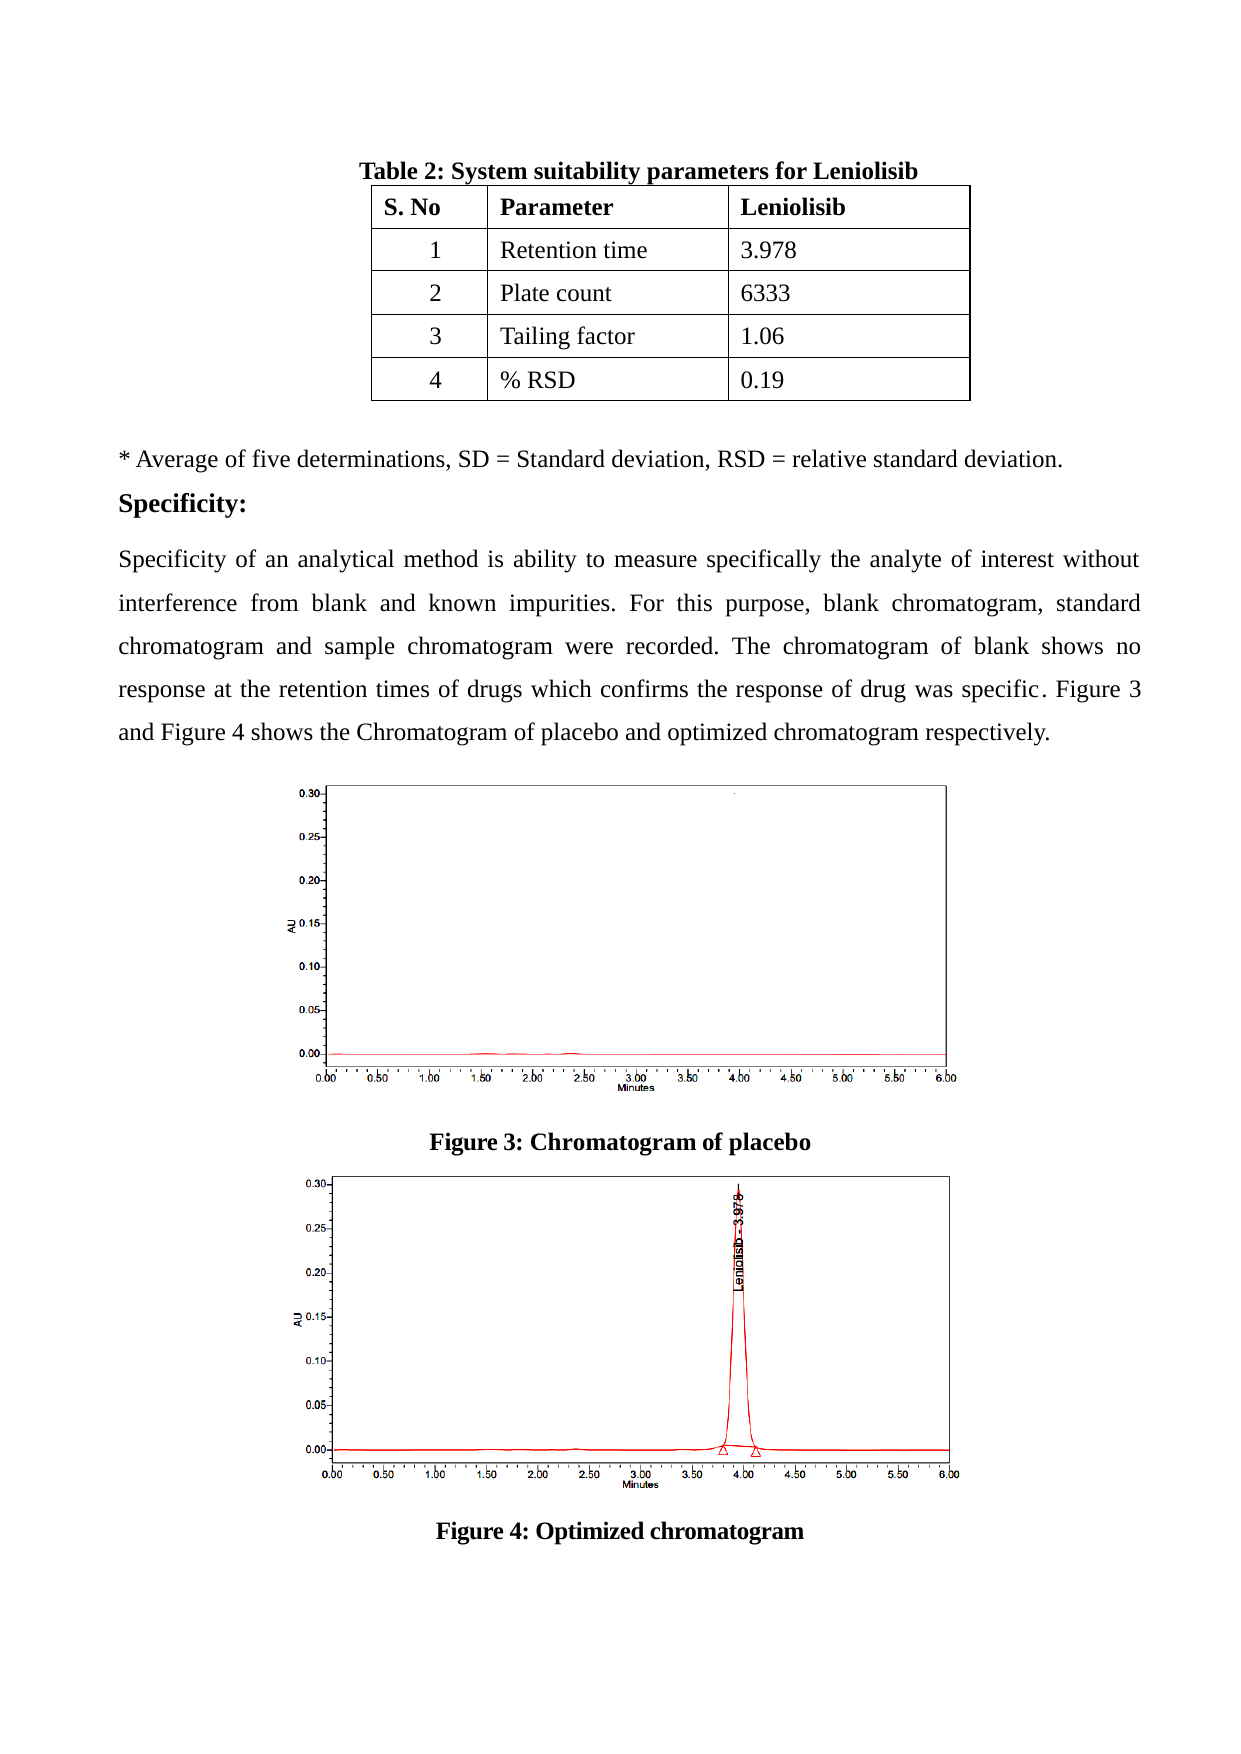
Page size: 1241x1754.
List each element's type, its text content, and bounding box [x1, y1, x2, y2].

text Figure 4: Optimized chromatogram [118, 1516, 1122, 1544]
text * Average of five determinations, SD = Standard deviation, RSD = relative standard deviation. [118, 444, 1122, 473]
table_cell 4 [372, 358, 487, 400]
subtitle Table 2: System suitability parameters for Leniolisib [156, 156, 1122, 184]
table_cell 1 [372, 229, 487, 270]
table_header Parameter [488, 186, 728, 228]
table_cell % RSD [488, 358, 728, 400]
text Figure 3: Chromatogram of placebo [118, 1126, 1122, 1156]
table_cell Plate count [488, 271, 728, 314]
table_cell 3 [372, 315, 487, 357]
table_cell Retention time [488, 229, 728, 270]
table_cell 0.19 [729, 358, 969, 400]
table_cell Tailing factor [488, 315, 728, 357]
text Specificity: [118, 487, 1122, 518]
picture [264, 783, 960, 1093]
table_header S. No [372, 186, 487, 228]
picture [280, 1170, 960, 1493]
text Specificity of an analytical method is ability to measure specifically the analyte of interest without interference from blank and known impurities. For this purpose, blank chromatogram, standard chromatogram and sample chromatogram were recorded. The chromatogram of blank shows no response at the retention times of drugs which confirms the response of drug was specific. Figure 3 and Figure 4 shows the Chromatogram of placebo and optimized chromatogram respectively. [118, 544, 1142, 746]
table_cell 3.978 [729, 229, 969, 270]
table_cell 6333 [729, 271, 969, 314]
table_cell 2 [372, 271, 487, 314]
table_header Leniolisib [729, 186, 969, 228]
table_cell 1.06 [729, 315, 969, 357]
